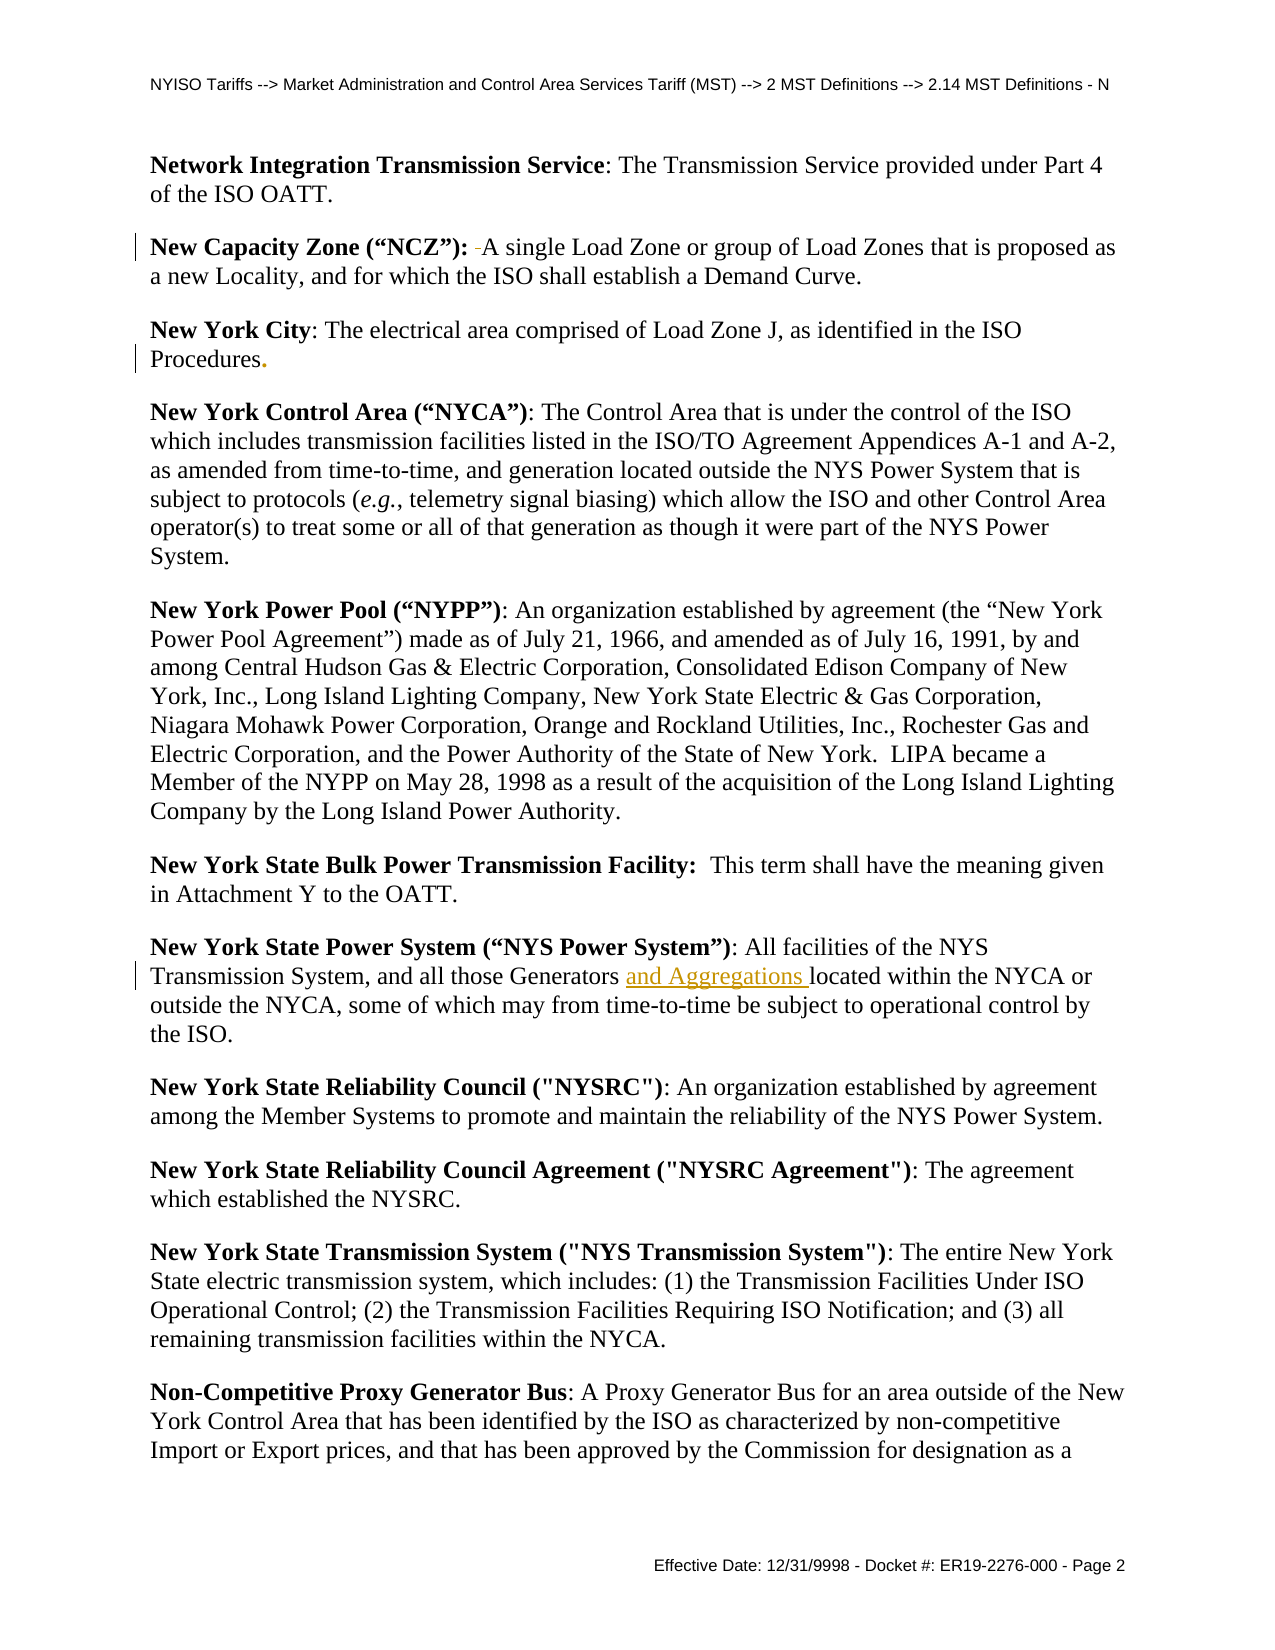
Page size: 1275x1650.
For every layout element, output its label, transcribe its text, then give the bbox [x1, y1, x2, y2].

text New York City: The electrical area comprised of Load Zone J, as identified in the ISO Procedures. [150, 315, 1125, 372]
text New York State Bulk Power Transmission Facility: This term shall have the meaning given in Attachment Y to the OATT. [150, 850, 1125, 907]
text New York State Reliability Council ("NYSRC"): An organization established by agreement among the Member Systems to promote and maintain the reliability of the NYS Power System. [150, 1072, 1125, 1130]
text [150, 1377, 1125, 1464]
text New York State Transmission System ("NYS Transmission System"): The entire New York State electric transmission system, which includes: (1) the Transmission Facilities Under ISO Operational Control; (2) the Transmission Facilities Requiring ISO Notification; and (3) all remaining transmission facilities within the NYCA. [150, 1237, 1125, 1352]
text Network Integration Transmission Service: The Transmission Service provided under Part 4 of the ISO OATT. [150, 150, 1125, 207]
text New Capacity Zone (“NCZ”): A single Load Zone or group of Load Zones that is proposed as a new Locality, and for which the ISO shall establish a Demand Curve. [150, 232, 1125, 290]
text New York State Reliability Council Agreement ("NYSRC Agreement"): The agreement which established the NYSRC. [150, 1155, 1125, 1212]
text New York State Power System (“NYS Power System”): All facilities of the NYS Transmission System, and all those Generators located within the NYCA or outside the NYCA, some of which may from time-to-time be subject to operational control by the ISO. [150, 932, 1125, 1047]
text New York Power Pool (“NYPP”): An organization established by agreement (the “New York Power Pool Agreement”) made as of July 21, 1966, and amended as of July 16, 1991, by and among Central Hudson Gas & Electric Corporation, Consolidated Edison Company of New York, Inc., Long Island Lighting Company, New York State Electric & Gas Corporation, Niagara Mohawk Power Corporation, Orange and Rockland Utilities, Inc., Rochester Gas and Electric Corporation, and the Power Authority of the State of New York. LIPA became a Member of the NYPP on May 28, 1998 as a result of the acquisition of the Long Island Lighting Company by the Long Island Power Authority. [150, 595, 1125, 825]
text New York Control Area (“NYCA”): The Control Area that is under the control of the ISO which includes transmission facilities listed in the ISO/TO Agreement Appendices A-1 and A-2, as amended from time-to-time, and generation located outside the NYS Power System that is subject to protocols (e.g., telemetry signal biasing) which allow the ISO and other Control Area operator(s) to treat some or all of that generation as though it were part of the NYS Power System. [150, 397, 1125, 570]
